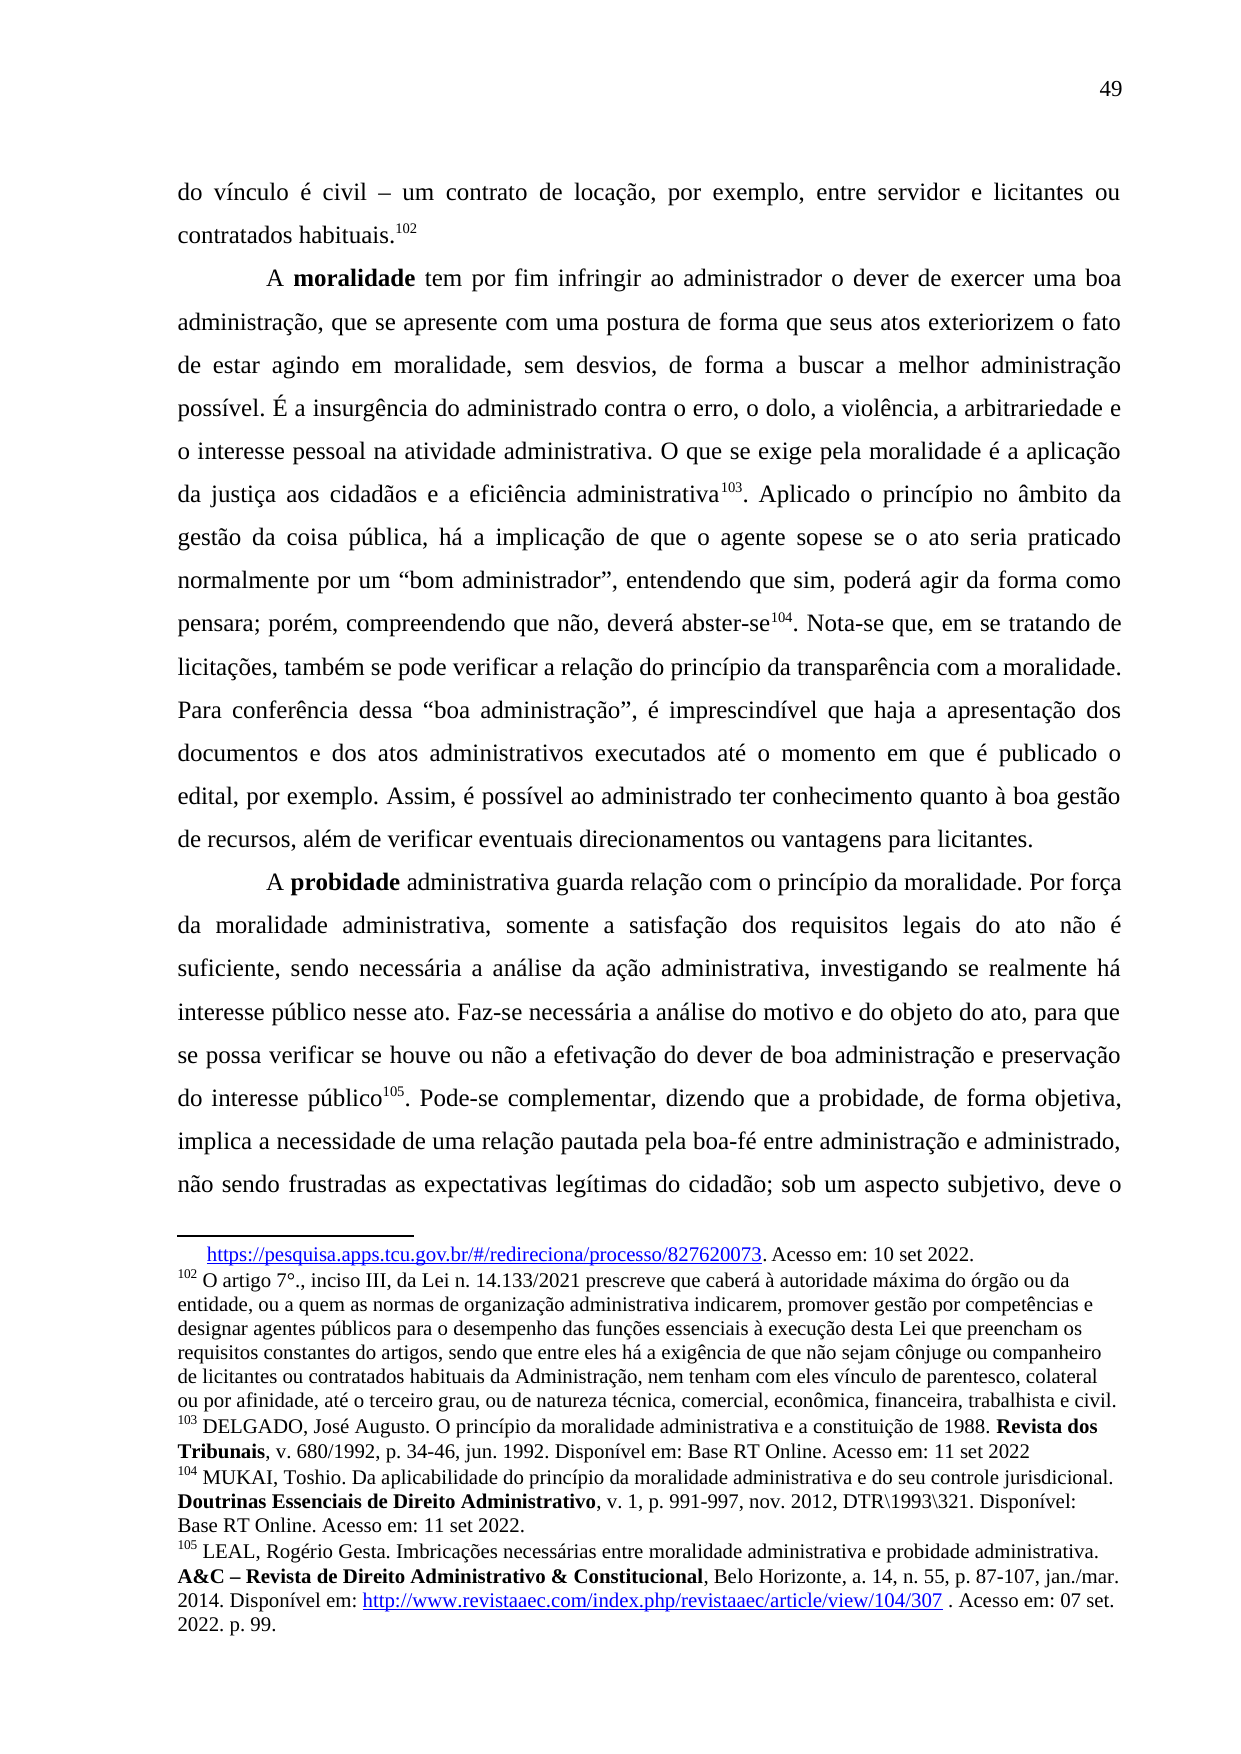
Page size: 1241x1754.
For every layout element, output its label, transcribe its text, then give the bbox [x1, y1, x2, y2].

text A probidade administrativa guarda relação com o princípio da moralidade. Por força da moralidade administrativa, somente a satisfação dos requisitos legais do ato não é suficiente, sendo necessária a análise da ação administrativa, investigando se realmente há interesse público nesse ato. Faz-se necessária a análise do motivo e do objeto do ato, para que se possa verificar se houve ou não a efetivação do dever de boa administração e preservação do interesse público. Pode-se complementar, dizendo que a probidade, de forma objetiva, implica a necessidade de uma relação pautada pela boa-fé entre administração e administrado, não sendo frustradas as expectativas legítimas do cidadão; sob um aspecto subjetivo, deve o gestor público agir de forma proba, honesta, livre de má-fé. [177, 867, 1122, 1198]
text A moralidade tem por fim infringir ao administrador o dever de exercer uma boa administração, que se apresente com uma postura de forma que seus atos exteriorizem o fato de estar agindo em moralidade, sem desvios, de forma a buscar a melhor administração possível. É a insurgência do administrado contra o erro, o dolo, a violência, a arbitrariedade e o interesse pessoal na atividade administrativa. O que se exige pela moralidade é a aplicação da justiça aos cidadãos e a eficiência administrativa. Aplicado o princípio no âmbito da gestão da coisa pública, há a implicação de que o agente sopese se o ato seria praticado normalmente por um “bom administrador”, entendendo que sim, poderá agir da forma como pensara; porém, compreendendo que não, deverá abster-se. Nota-se que, em se tratando de licitações, também se pode verificar a relação do princípio da transparência com a moralidade. Para conferência dessa “boa administração”, é imprescindível que haja a apresentação dos documentos e dos atos administrativos executados até o momento em que é publicado o edital, por exemplo. Assim, é possível ao administrado ter conhecimento quanto à boa gestão de recursos, além de verificar eventuais direcionamentos ou vantagens para licitantes. [177, 263, 1122, 853]
text A impessoalidade, compreendido seu núcleo como o dever de dispensar o mesmo tratamento a administrados que estejam em idêntica situação jurídica, prescreve restrições no âmbito das licitações públicas somente auferíveis mediante transparência, enquanto dever de publicidade. As limitações impostas por esse princípio dizem respeito à contratação de empresas que mantenham vínculos pessoais com servidores, até mesmo quando a natureza do vínculo é civil – um contrato de locação, por exemplo, entre servidor e licitantes ou contratados habituais. [177, 177, 1122, 249]
